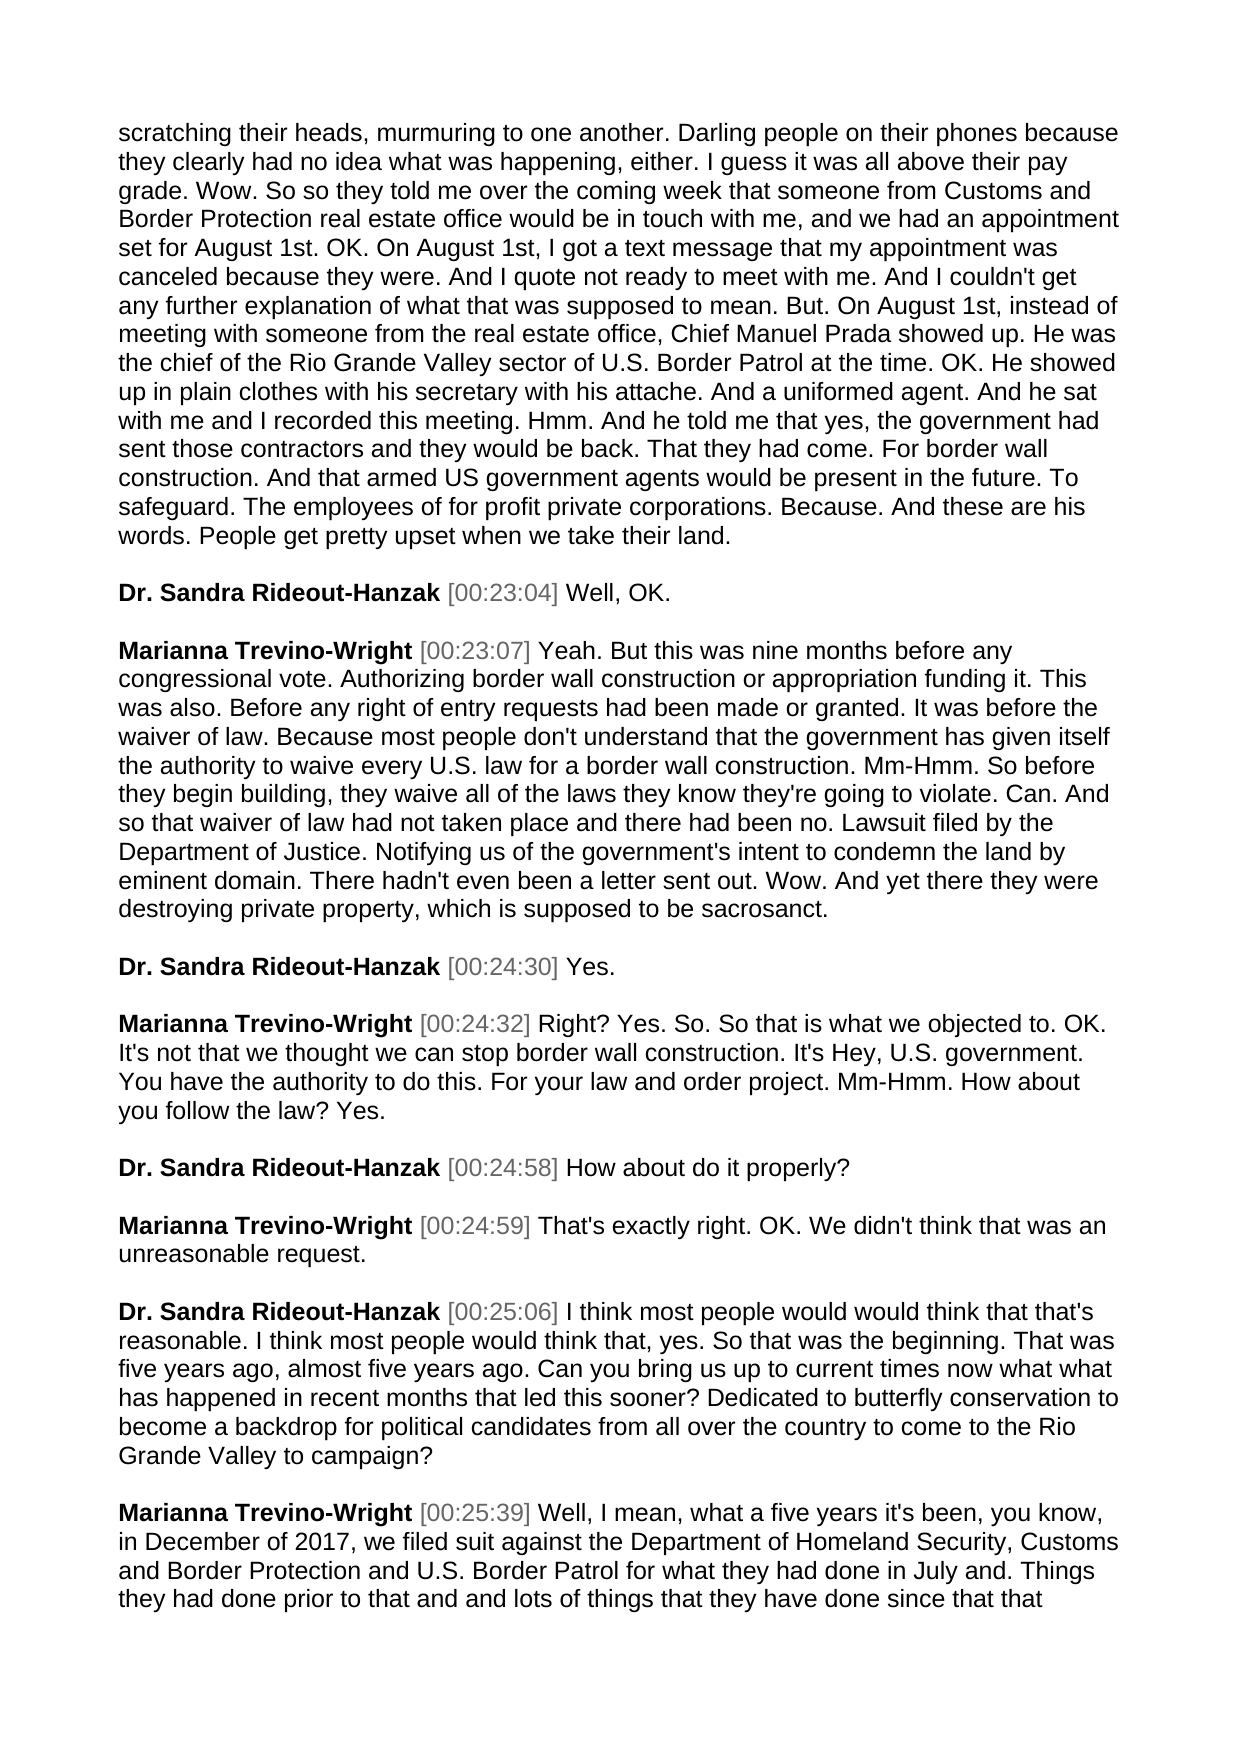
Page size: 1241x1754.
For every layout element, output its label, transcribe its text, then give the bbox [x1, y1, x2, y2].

text Dr. Sandra Rideout-Hanzak [00:25:06] I think most people would would think that that's reasonable. I think most people would think that, yes. So that was the beginning. That was five years ago, almost five years ago. Can you bring us up to current times now what what has happened in recent months that led this sooner? Dedicated to butterfly conservation to become a backdrop for political candidates from all over the country to come to the Rio Grande Valley to campaign? [118, 1297, 1122, 1469]
text Marianna Trevino-Wright [00:24:59] That's exactly right. OK. We didn't think that was an unreasonable request. [118, 1211, 1122, 1268]
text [118, 1498, 1122, 1613]
text Marianna Trevino-Wright [00:24:32] Right? Yes. So. So that is what we objected to. OK. It's not that we thought we can stop border wall construction. It's Hey, U.S. government. You have the authority to do this. For your law and order project. Mm-Hmm. How about you follow the law? Yes. [118, 1009, 1122, 1124]
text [118, 118, 1122, 549]
text Dr. Sandra Rideout-Hanzak [00:24:58] How about do it properly? [118, 1153, 1122, 1182]
text Dr. Sandra Rideout-Hanzak [00:24:30] Yes. [118, 952, 1122, 981]
text Marianna Trevino-Wright [00:23:07] Yeah. But this was nine months before any congressional vote. Authorizing border wall construction or appropriation funding it. This was also. Before any right of entry requests had been made or granted. It was before the waiver of law. Because most people don't understand that the government has given itself the authority to waive every U.S. law for a border wall construction. Mm-Hmm. So before they begin building, they waive all of the laws they know they're going to violate. Can. And so that waiver of law had not taken place and there had been no. Lawsuit filed by the Department of Justice. Notifying us of the government's intent to condemn the land by eminent domain. There hadn't even been a letter sent out. Wow. And yet there they were destroying private property, which is supposed to be sacrosanct. [118, 636, 1122, 923]
text Dr. Sandra Rideout-Hanzak [00:23:04] Well, OK. [118, 578, 1122, 607]
